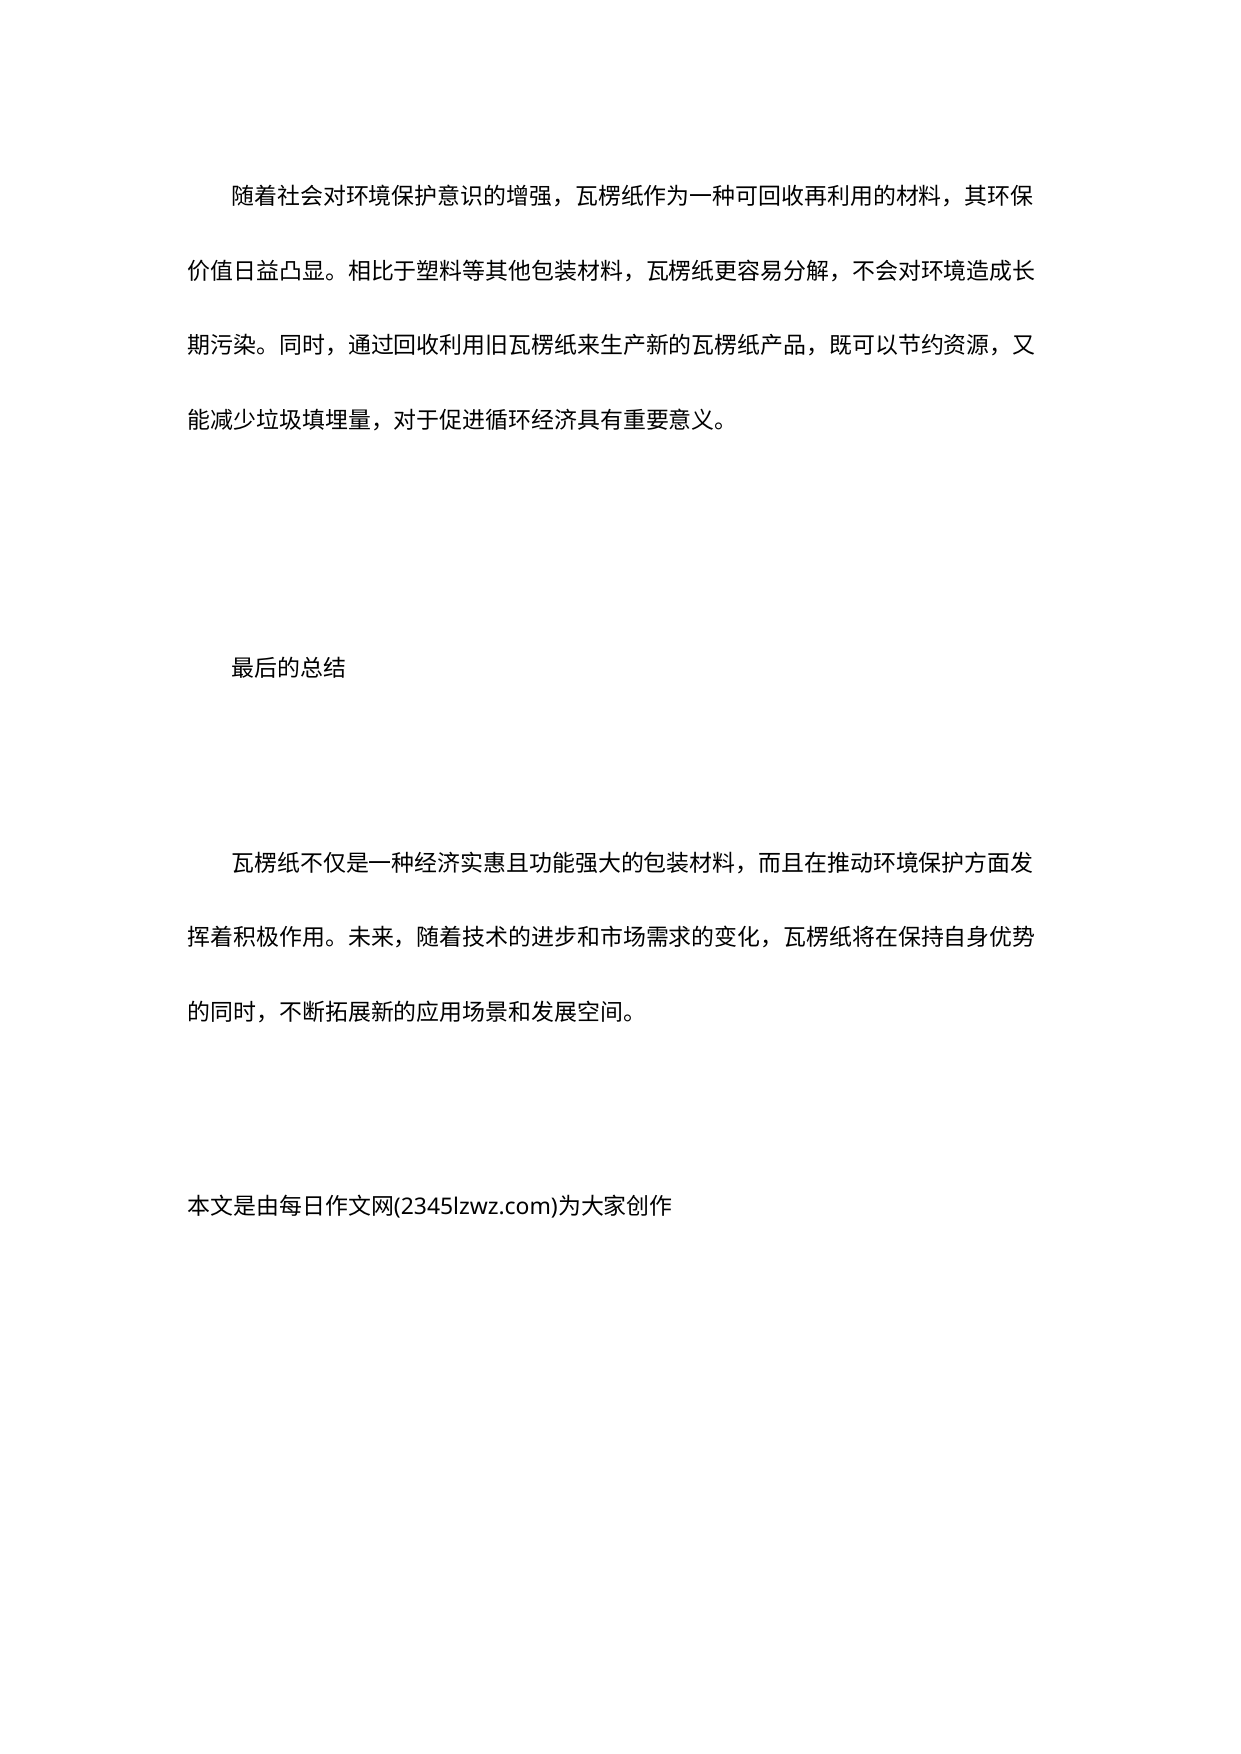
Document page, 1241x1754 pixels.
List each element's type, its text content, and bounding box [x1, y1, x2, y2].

text 本文是由每日作文网(2345lzwz.com)为大家创作 [187, 1172, 1053, 1237]
text 瓦楞纸不仅是一种经济实惠且功能强大的包装材料，而且在推动环境保护方面发挥着积极作用。未来，随着技术的进步和市场需求的变化，瓦楞纸将在保持自身优势的同时，不断拓展新的应用场景和发展空间。 [187, 828, 1053, 1043]
text 随着社会对环境保护意识的增强，瓦楞纸作为一种可回收再利用的材料，其环保价值日益凸显。相比于塑料等其他包装材料，瓦楞纸更容易分解，不会对环境造成长期污染。同时，通过回收利用旧瓦楞纸来生产新的瓦楞纸产品，既可以节约资源，又能减少垃圾填埋量，对于促进循环经济具有重要意义。 [187, 162, 1053, 451]
text 最后的总结 [187, 634, 1053, 699]
